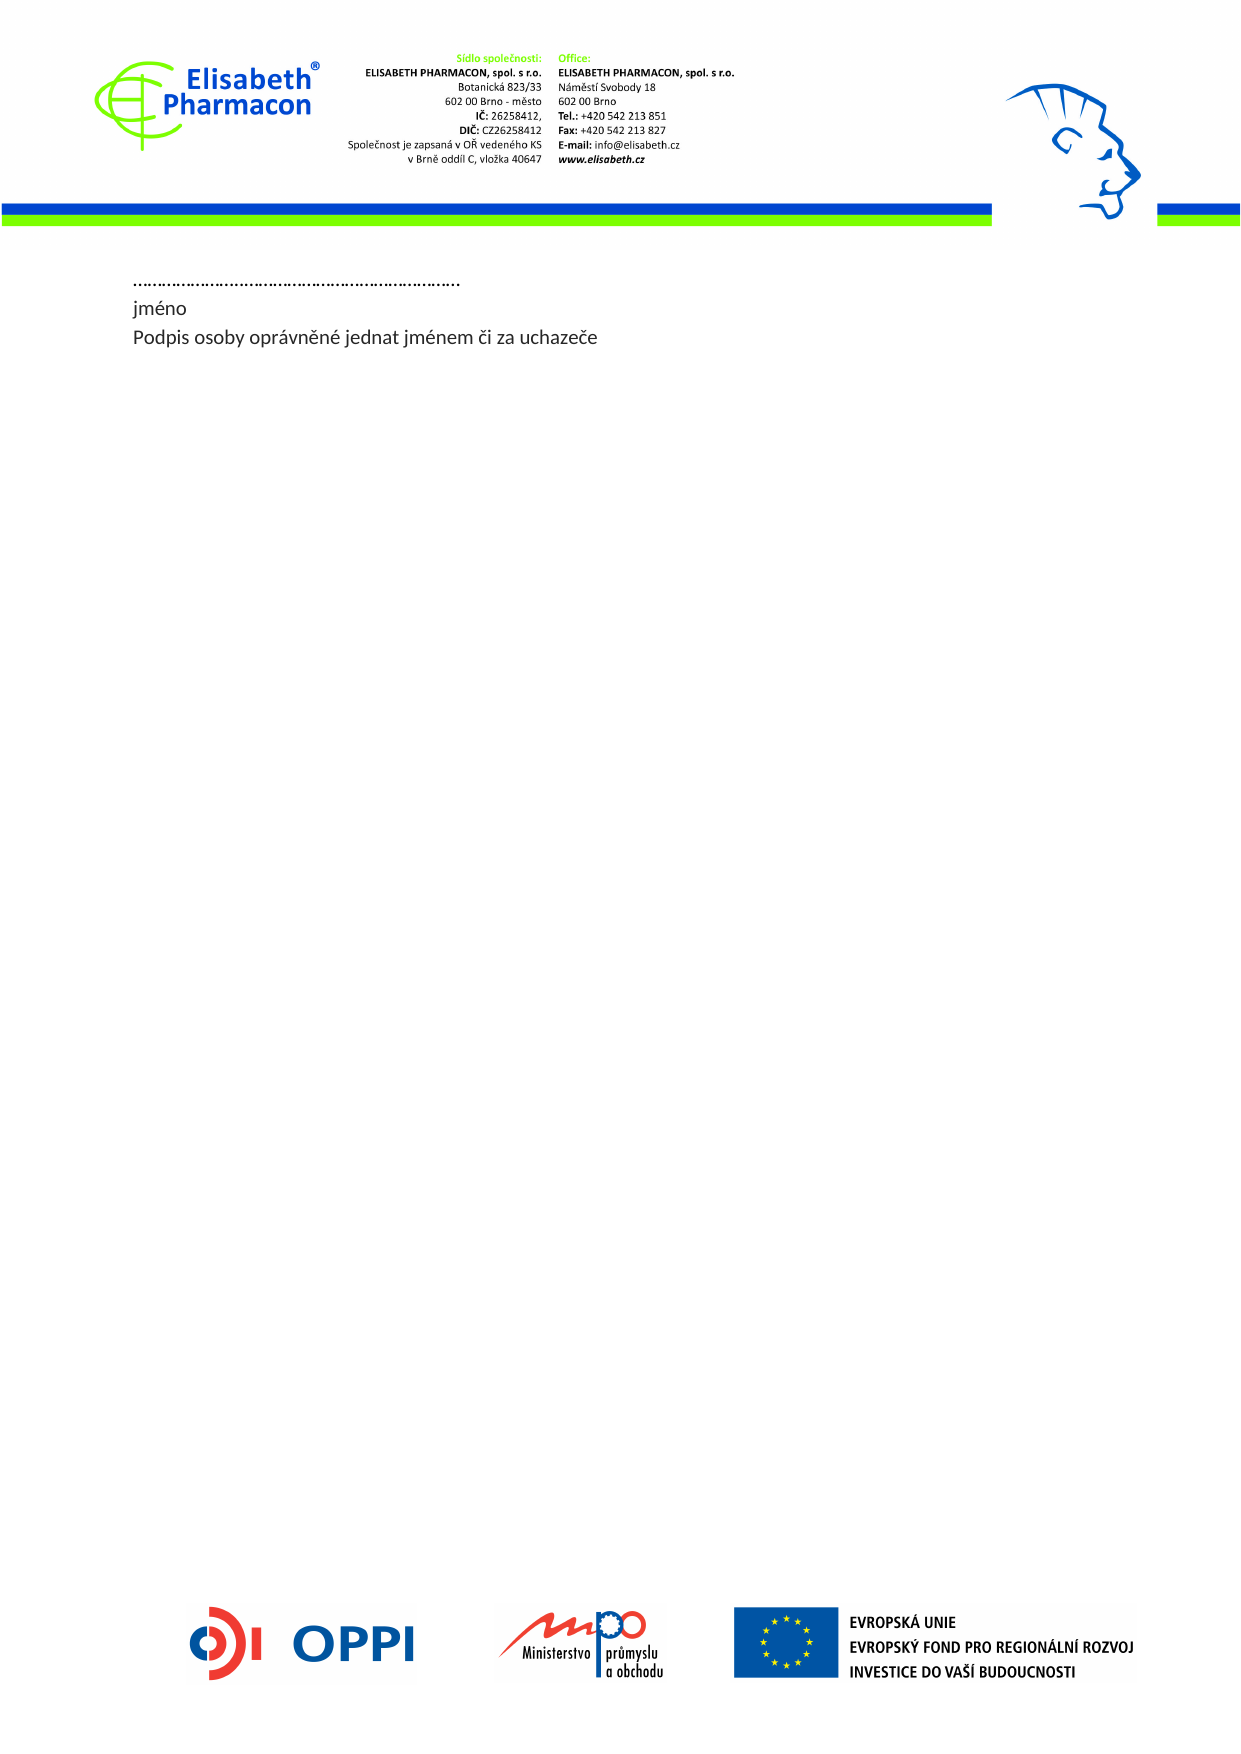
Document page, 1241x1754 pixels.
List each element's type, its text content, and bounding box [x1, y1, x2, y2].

picture [185, 1603, 418, 1685]
picture [0, 0, 1241, 250]
picture [493, 1603, 668, 1683]
picture [729, 1603, 1138, 1683]
text …………………..……………………………………… jméno Podpis osoby oprávněné jednat jménem či za uchazeče [133, 266, 1152, 349]
